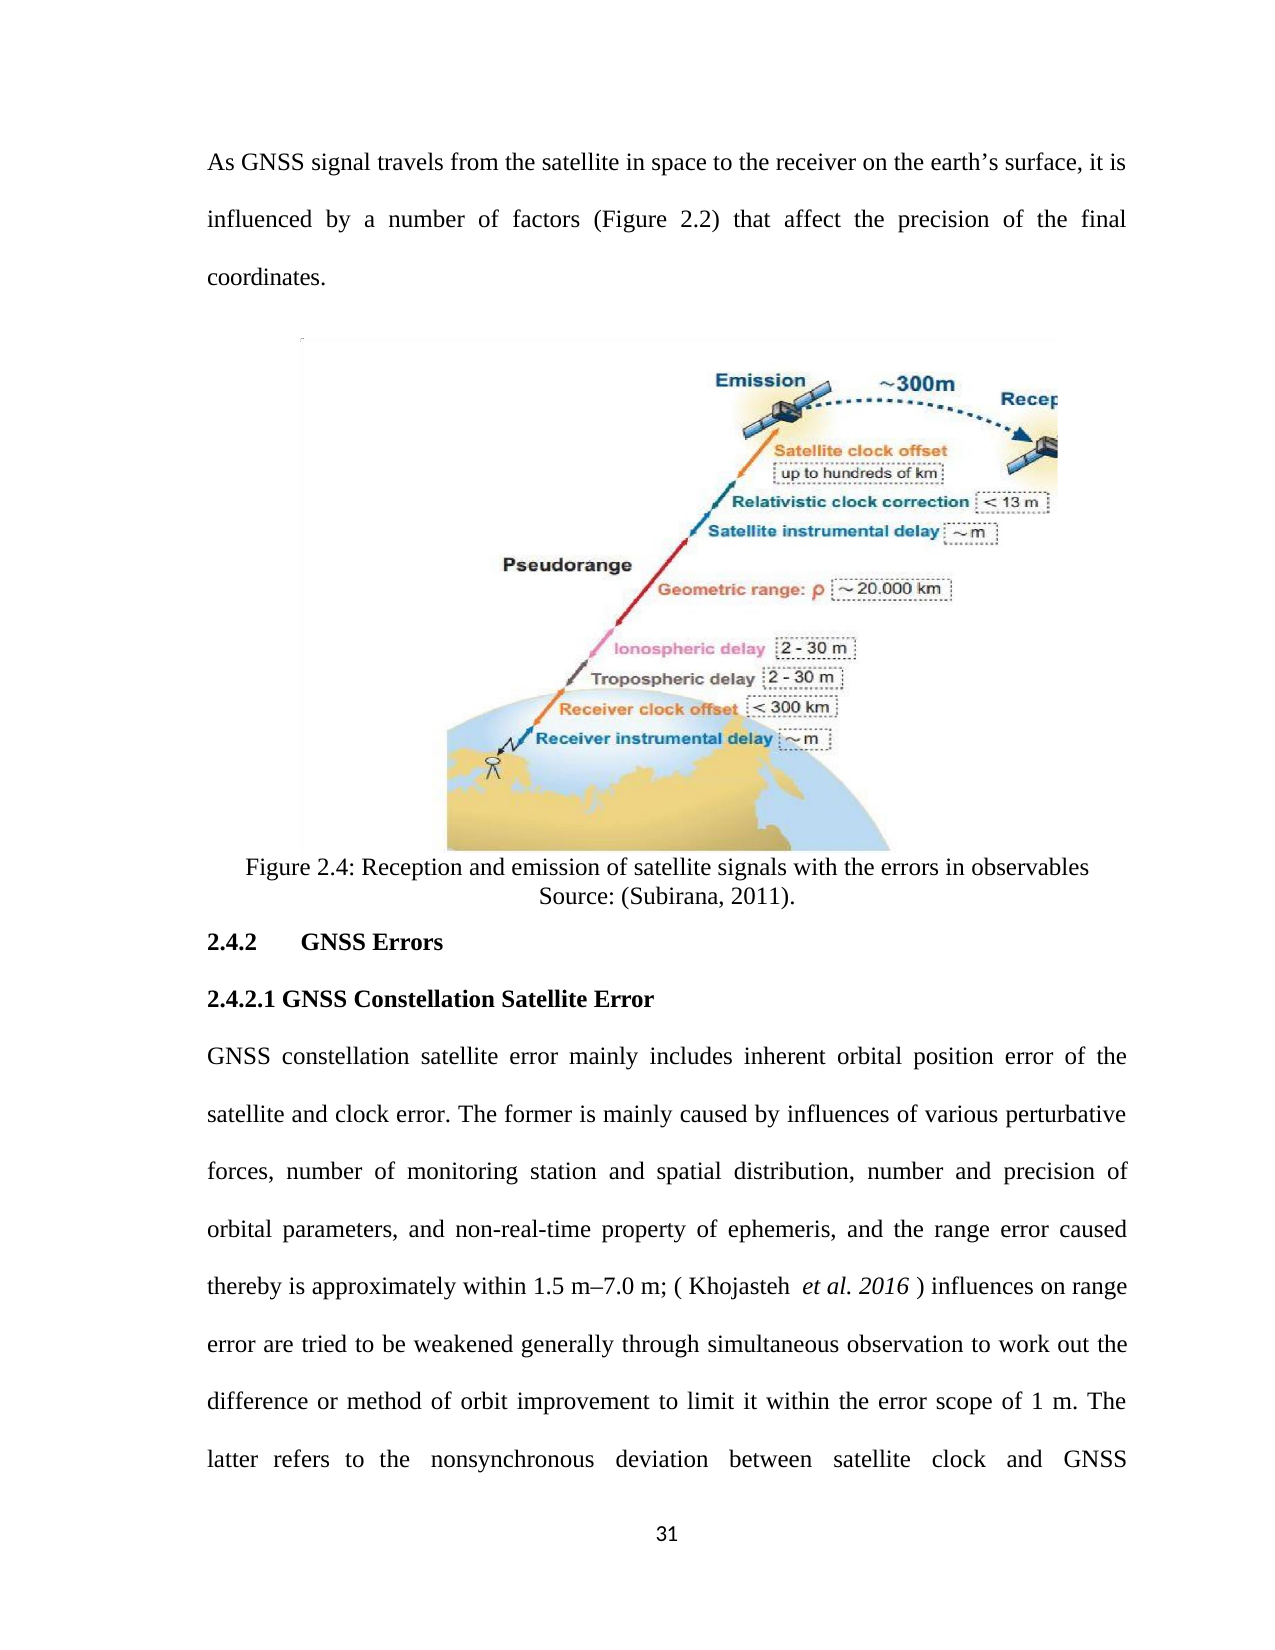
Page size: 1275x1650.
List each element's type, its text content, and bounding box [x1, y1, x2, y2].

text As GNSS signal travels from the satellite in space to the receiver on the earth’s surface, it is influenced by a number of factors (Figure 2.2) that affect the precision of the final coordinates. [207, 147, 1127, 291]
subtitle GNSS Errors [207, 927, 1192, 956]
text Figure 2.4: Reception and emission of satellite signals with the errors in observables Source: (Subirana, 2011). [245, 336, 1158, 910]
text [207, 1041, 1128, 1472]
list GNSS Constellation Satellite Error [207, 984, 1192, 1013]
